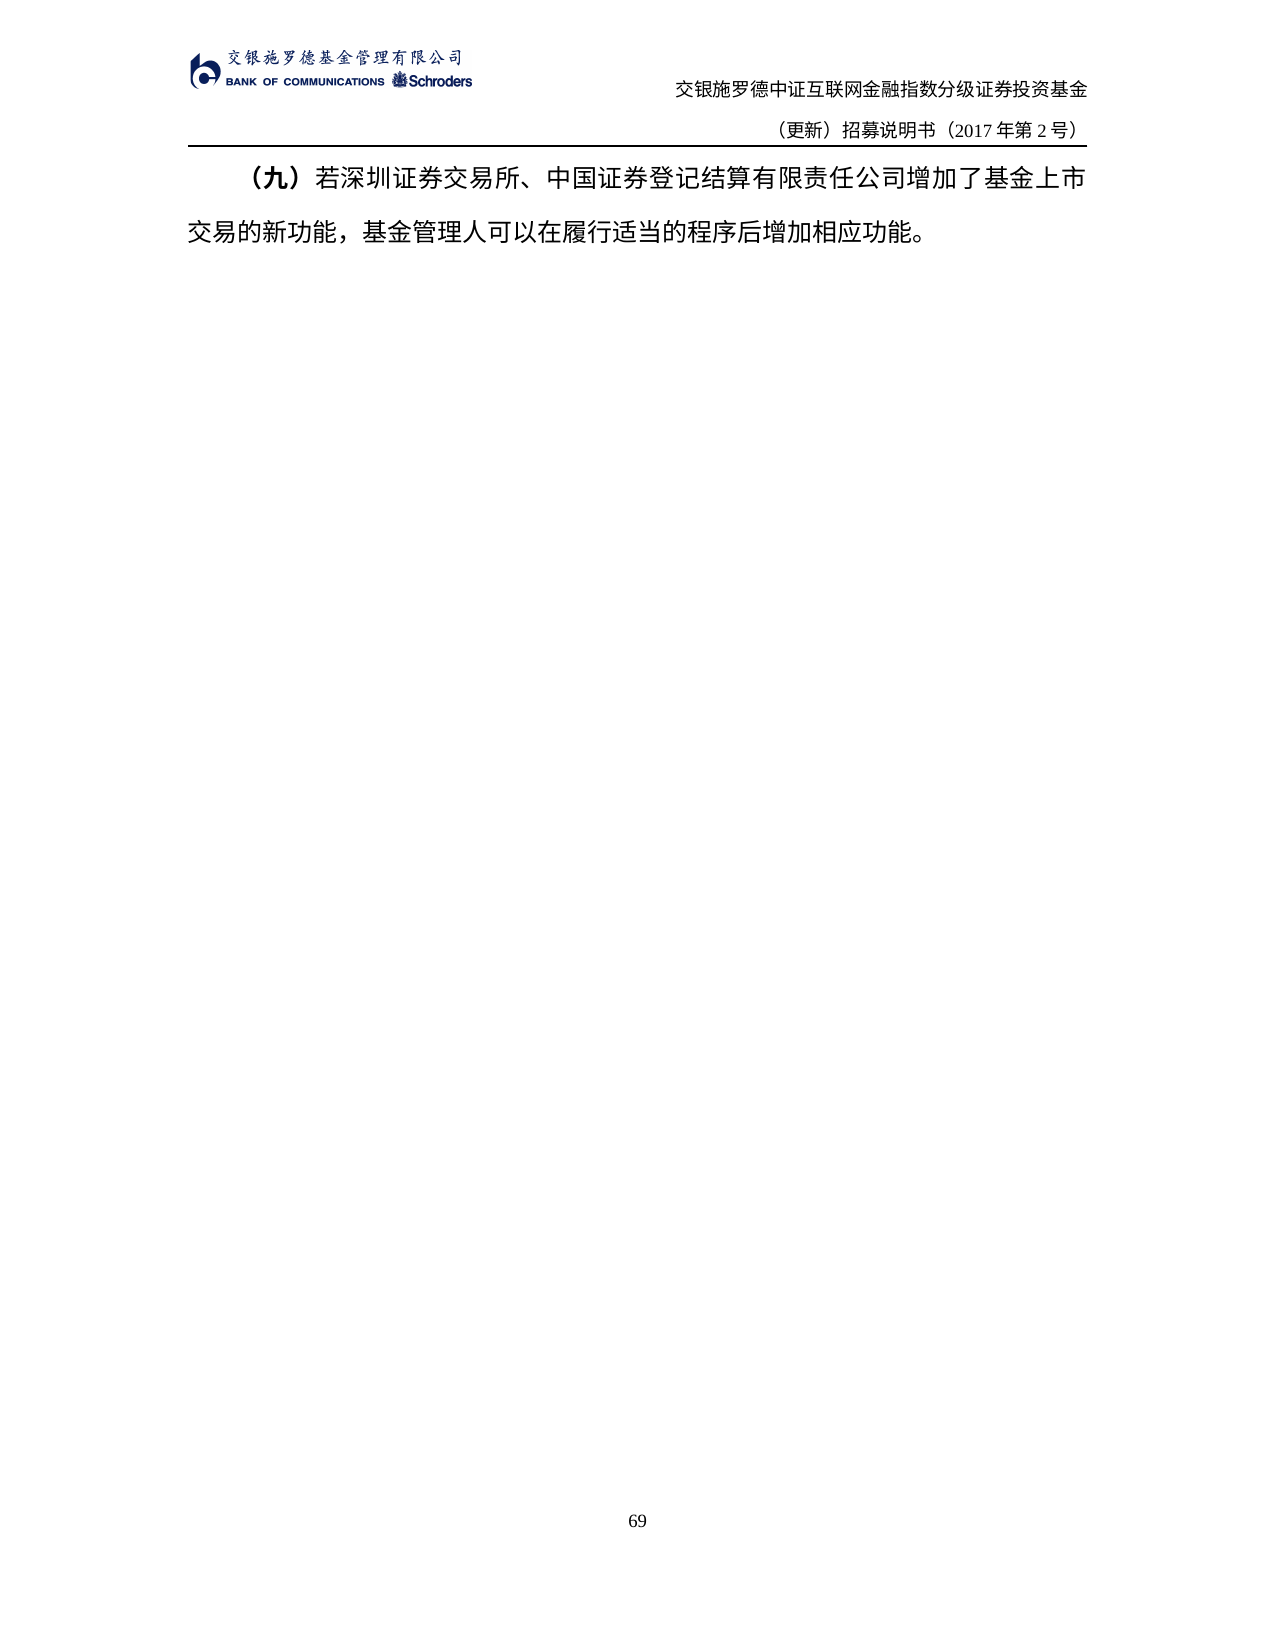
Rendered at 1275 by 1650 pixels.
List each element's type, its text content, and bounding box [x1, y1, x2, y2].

text （九）若深圳证券交易所、中国证券登记结算有限责任公司增加了基金上市交易的新功能，基金管理人可以在履行适当的程序后增加相应功能。 [187, 158, 1087, 249]
picture [190, 50, 472, 89]
